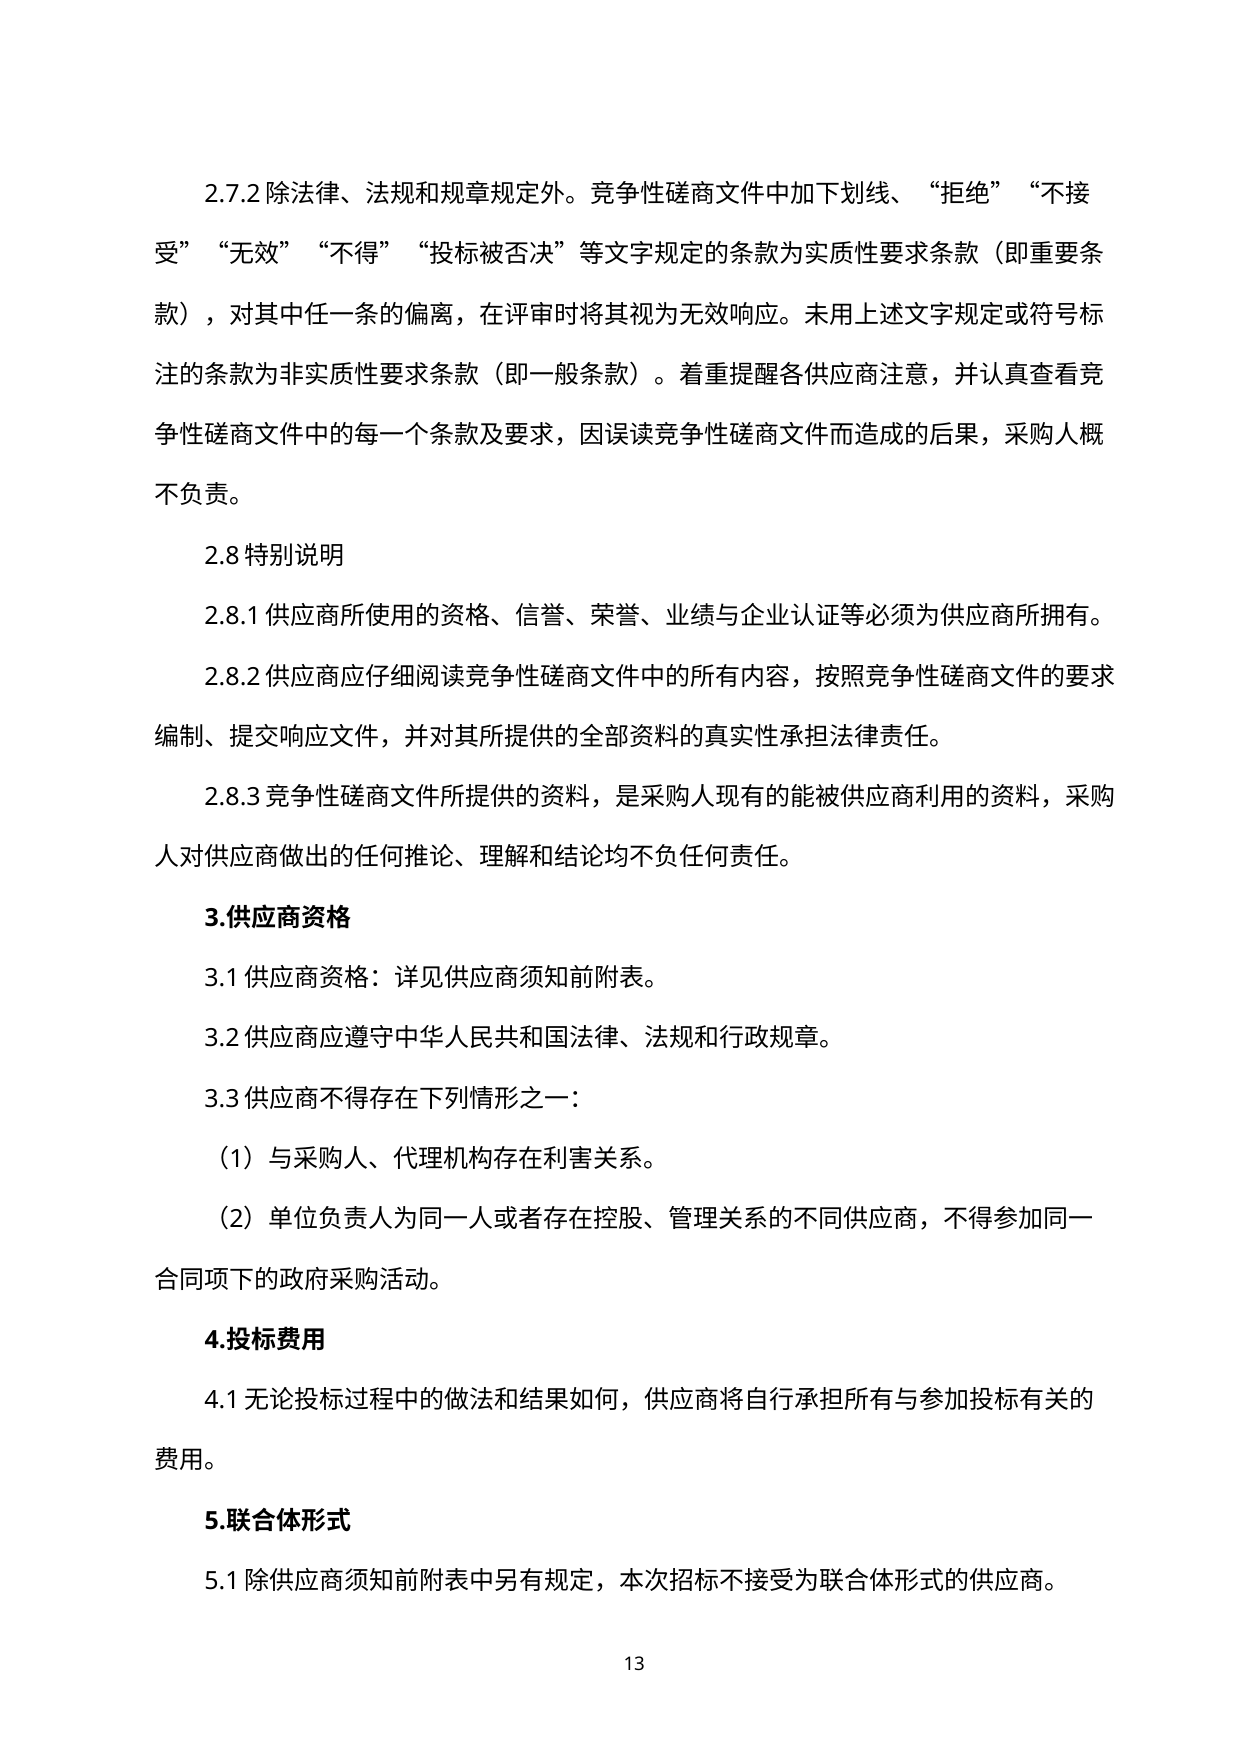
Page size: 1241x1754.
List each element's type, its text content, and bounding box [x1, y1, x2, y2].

text 2.8特别说明 [154, 516, 1117, 576]
text 2.8.2供应商应仔细阅读竞争性磋商文件中的所有内容，按照竞争性磋商文件的要求编制、提交响应文件，并对其所提供的全部资料的真实性承担法律责任。 [154, 637, 1117, 757]
text 2.8.3竞争性磋商文件所提供的资料，是采购人现有的能被供应商利用的资料，采购人对供应商做出的任何推论、理解和结论均不负任何责任。 [154, 757, 1117, 878]
text 3.3供应商不得存在下列情形之一： [154, 1059, 1117, 1119]
text 3.供应商资格 [154, 878, 1117, 938]
text 4.投标费用 [154, 1300, 1117, 1360]
text 5.1除供应商须知前附表中另有规定，本次招标不接受为联合体形式的供应商。 [154, 1541, 1117, 1602]
text 3.1供应商资格：详见供应商须知前附表。 [154, 938, 1117, 998]
text 3.2供应商应遵守中华人民共和国法律、法规和行政规章。 [154, 998, 1117, 1059]
text （1）与采购人、代理机构存在利害关系。 [154, 1119, 1117, 1179]
text （2）单位负责人为同一人或者存在控股、管理关系的不同供应商，不得参加同一合同项下的政府采购活动。 [154, 1179, 1117, 1300]
text 4.1无论投标过程中的做法和结果如何，供应商将自行承担所有与参加投标有关的费用。 [154, 1360, 1117, 1481]
text 5.联合体形式 [154, 1481, 1117, 1541]
text 2.7.2除法律、法规和规章规定外。竞争性磋商文件中加下划线、“拒绝”“不接受”“无效”“不得”“投标被否决”等文字规定的条款为实质性要求条款（即重要条款），对其中任一条的偏离，在评审时将其视为无效响应。未用上述文字规定或符号标注的条款为非实质性要求条款（即一般条款）。着重提醒各供应商注意，并认真查看竞争性磋商文件中的每一个条款及要求，因误读竞争性磋商文件而造成的后果，采购人概不负责。 [154, 154, 1117, 516]
text 2.8.1供应商所使用的资格、信誉、荣誉、业绩与企业认证等必须为供应商所拥有。 [154, 576, 1117, 637]
